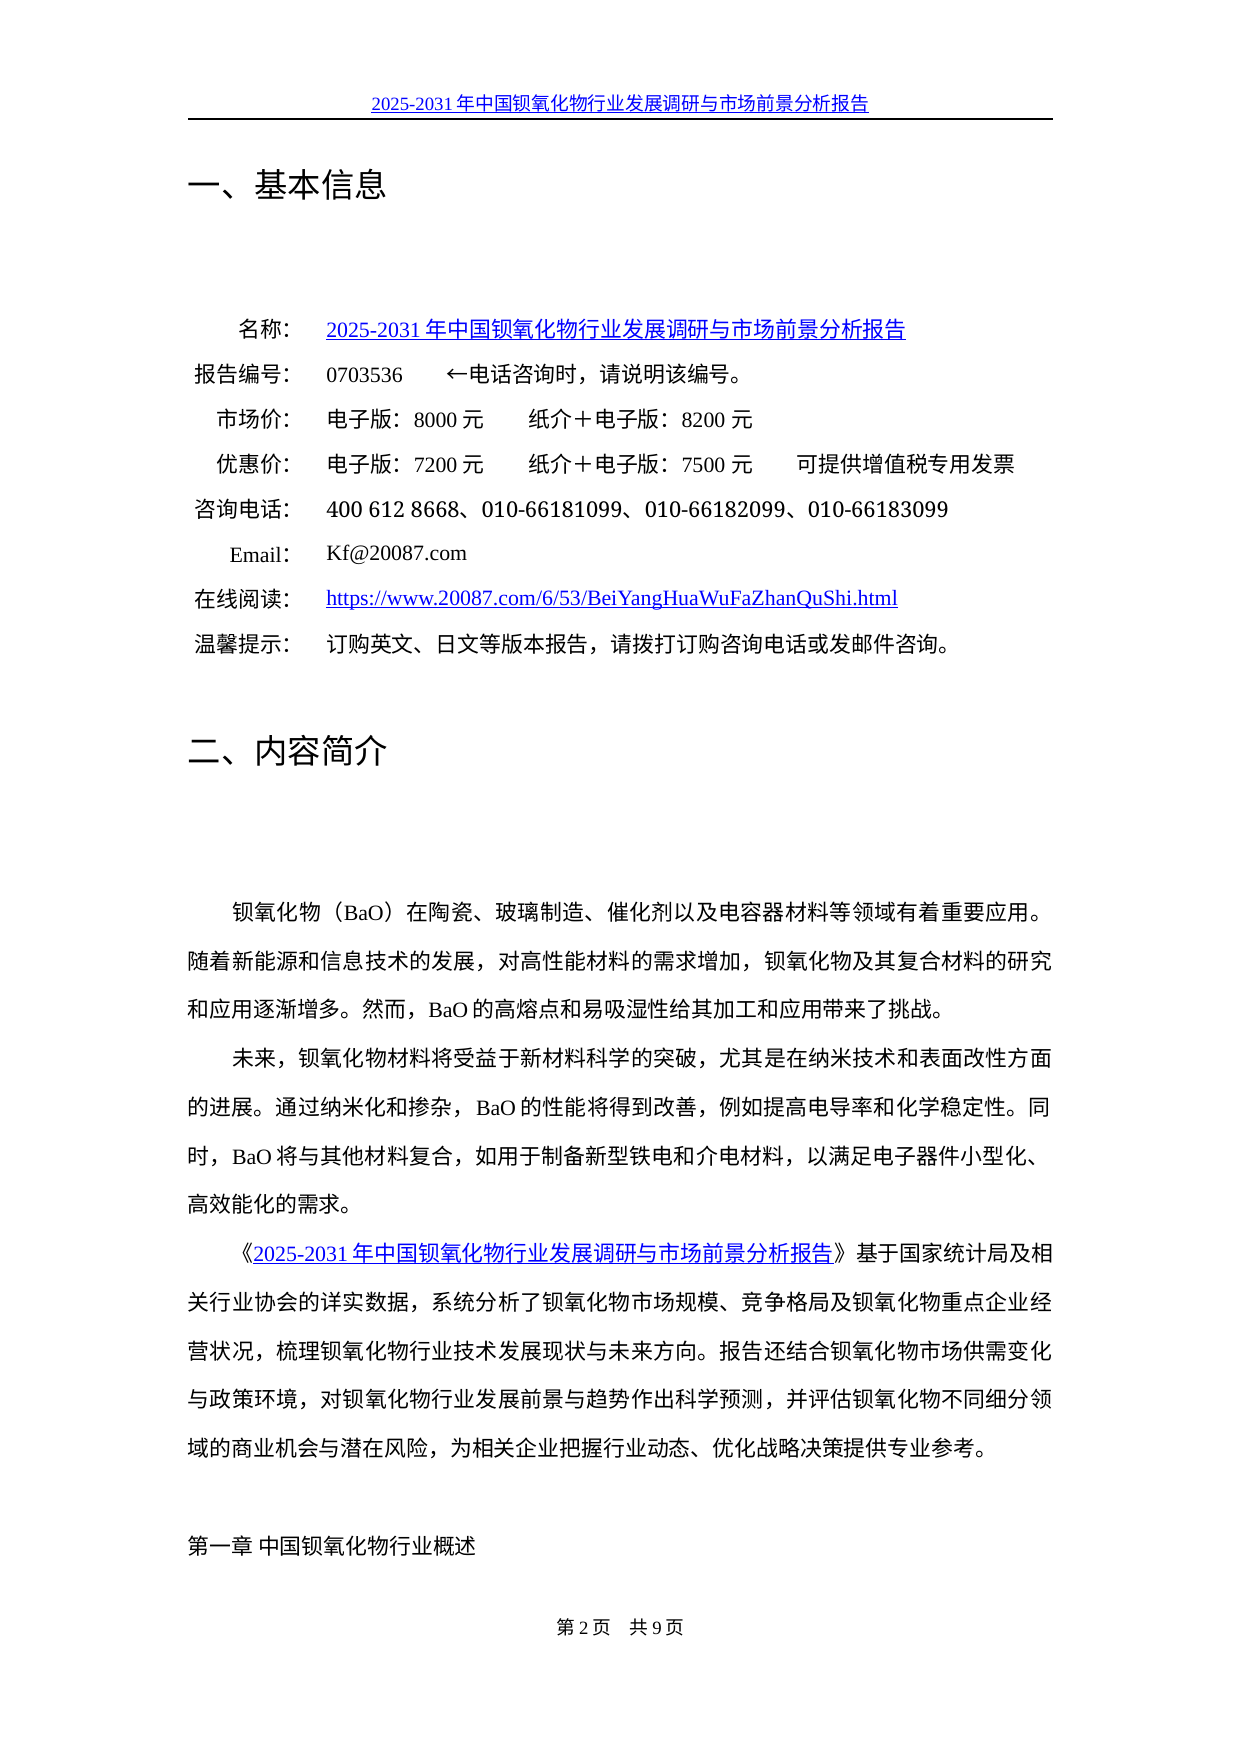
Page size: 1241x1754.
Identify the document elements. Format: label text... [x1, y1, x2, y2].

title 一、基本信息 [187, 150, 1053, 215]
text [187, 894, 1053, 1561]
table_header 2025-2031年中国钡氧化物行业发展调研与市场前景分析报告 [315, 312, 1073, 357]
table_cell 在线阅读： [167, 582, 315, 627]
table_cell 400 612 8668、010-66181099、010-66182099、010-66183099 [315, 492, 1073, 537]
table_cell 电子版：7200 元 纸介＋电子版：7500 元 可提供增值税专用发票 [315, 447, 1073, 492]
table_cell 咨询电话： [167, 492, 315, 537]
table_cell 优惠价： [167, 447, 315, 492]
table_cell 市场价： [167, 402, 315, 447]
table_cell 温馨提示： [167, 627, 315, 672]
table_cell 0703536 ←电话咨询时，请说明该编号。 [315, 357, 1073, 402]
table_header 名称： [167, 312, 315, 357]
title 二、内容简介 [187, 717, 1053, 782]
table_cell 报告编号： [167, 357, 315, 402]
table_cell Kf@20087.com [315, 537, 1073, 582]
table_cell [315, 582, 1073, 627]
table_cell 订购英文、日文等版本报告，请拨打订购咨询电话或发邮件咨询。 [315, 627, 1073, 672]
table_cell Email： [167, 537, 315, 582]
table_cell 电子版：8000 元 纸介＋电子版：8200 元 [315, 402, 1073, 447]
